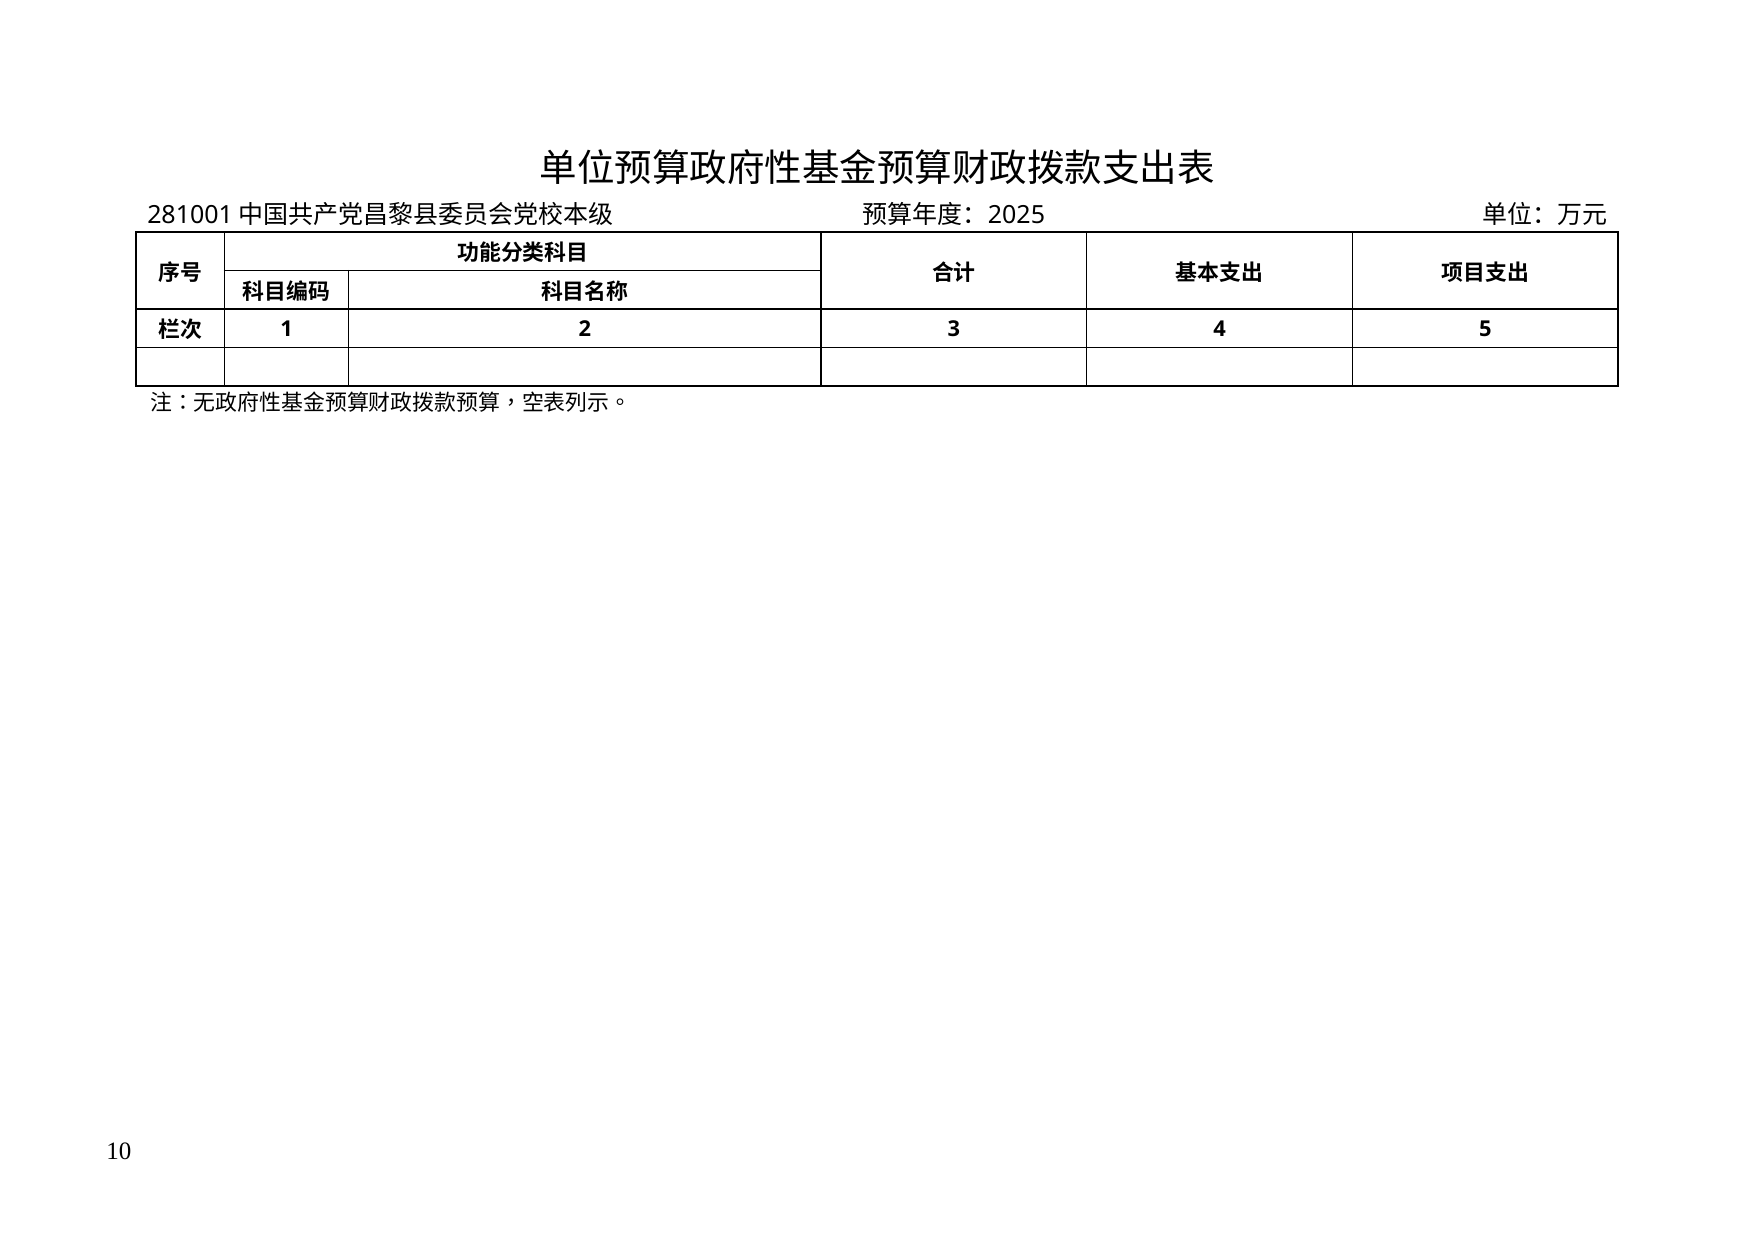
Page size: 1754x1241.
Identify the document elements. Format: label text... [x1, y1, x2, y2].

table_cell 项目支出 [1353, 233, 1617, 308]
text 注：无政府性基金预算财政拨款预算，空表列示。 [106, 387, 1648, 416]
table_cell 功能分类科目 [225, 233, 820, 270]
table_cell [1353, 348, 1617, 385]
table_cell 科目名称 [349, 271, 820, 308]
table_cell 基本支出 [1087, 233, 1352, 308]
table_cell [349, 348, 820, 385]
table_cell 5 [1353, 310, 1617, 347]
table_cell 合计 [822, 233, 1086, 308]
table_cell [225, 348, 348, 385]
table_cell 3 [822, 310, 1086, 347]
table_header 预算年度：2025 [822, 195, 1086, 231]
table_header 281001中国共产党昌黎县委员会党校本级 [137, 195, 820, 231]
table_header 单位：万元 [1087, 195, 1617, 231]
table_cell 4 [1087, 310, 1352, 347]
table_cell [1087, 348, 1352, 385]
text 单位预算政府性基金预算财政拨款支出表 [106, 142, 1648, 193]
table_cell [822, 348, 1086, 385]
table_cell 科目编码 [225, 271, 348, 308]
table_cell 栏次 [137, 310, 224, 347]
table_cell 1 [225, 310, 348, 347]
table_cell 序号 [137, 233, 224, 308]
table_cell 2 [349, 310, 820, 347]
table_cell [137, 348, 224, 385]
